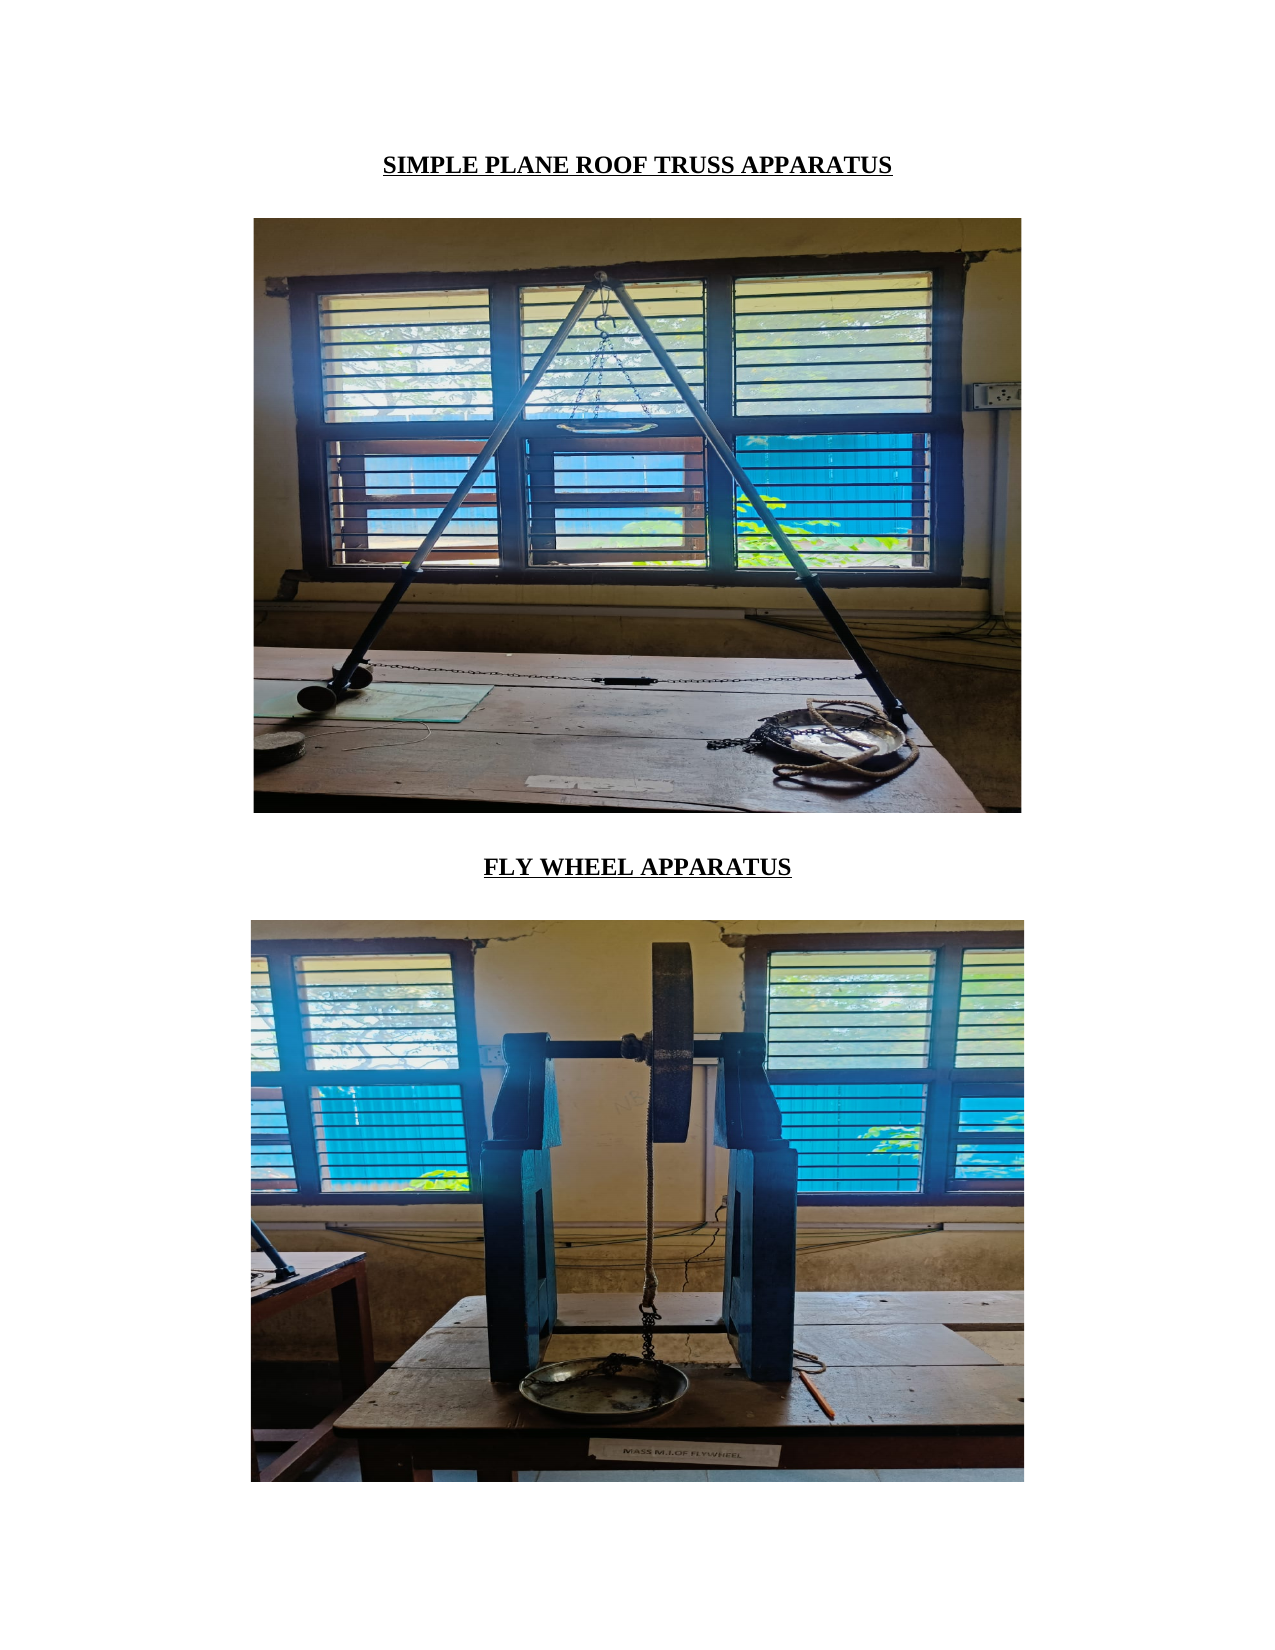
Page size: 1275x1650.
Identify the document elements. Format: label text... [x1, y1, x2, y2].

subtitle FLY WHEEL APPARATUS [150, 852, 1125, 881]
subtitle SIMPLE PLANE ROOF TRUSS APPARATUS [150, 150, 1125, 179]
picture [253, 218, 1022, 813]
picture [250, 920, 1025, 1482]
